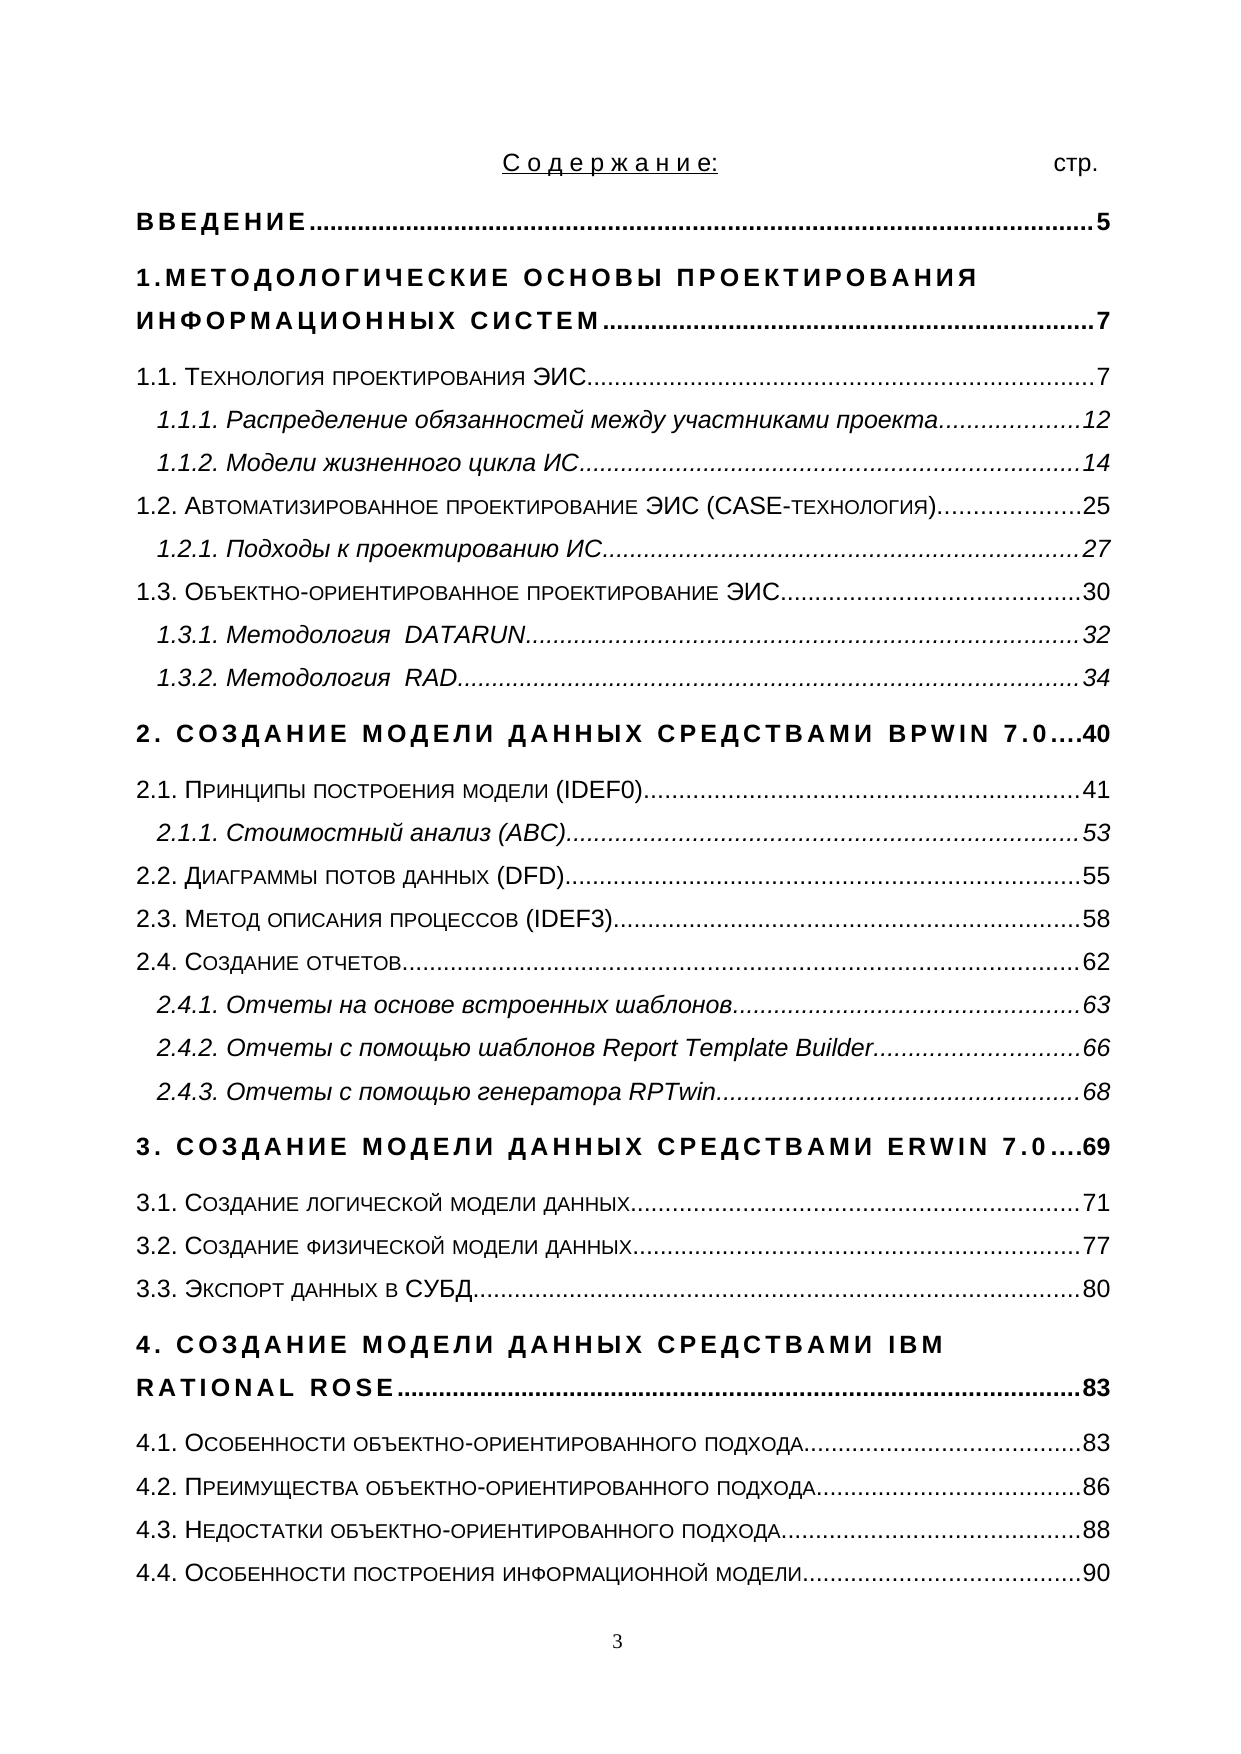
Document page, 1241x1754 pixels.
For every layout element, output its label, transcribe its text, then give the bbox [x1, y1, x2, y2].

text 4.4. Особенности построения информационной модели 90 [136, 1558, 1098, 1586]
text 4.2. Преимущества объектно-ориентированного подхода 86 [136, 1471, 1098, 1500]
text 1.2. Автоматизированное проектирование ЭИС (CASE-технология) 25 [136, 491, 1098, 519]
text 2.1.1. Стоимостный анализ (ABC) 53 [157, 818, 1098, 846]
text 2.4. Создание отчетов 62 [136, 947, 1098, 976]
text 1.3.1. Методология DATARUN 32 [157, 620, 1098, 649]
text 4. Создание модели данных средствами IBM Rational Rose 83 [136, 1329, 1098, 1401]
text 1.2.1. Подходы к проектированию ИС 27 [157, 534, 1098, 563]
text 4.1. Особенности объектно-ориентированного подхода 83 [136, 1428, 1098, 1457]
text 1.1.1. Распределение обязанностей между участниками проекта 12 [157, 404, 1098, 433]
text 3. Создание модели данных средствами ERwin 7.0 69 [136, 1132, 1098, 1161]
text 4.3. Недостатки объектно-ориентированного подхода 88 [136, 1514, 1098, 1543]
text 2.4.2. Отчеты с помощью шаблонов Report Template Builder 66 [157, 1033, 1098, 1062]
text 1.1. Технология проектирования ЭИС 7 [136, 361, 1098, 390]
text 3.2. Создание физической модели данных 77 [136, 1231, 1098, 1259]
text 3.3. Экспорт данных в СУБД 80 [136, 1274, 1098, 1303]
text 1.Методологические основы проектирования информационных систем 7 [136, 263, 1098, 334]
text 1.3.2. Методология RAD 34 [157, 663, 1098, 692]
text 3.1. Создание логической модели данных 71 [136, 1188, 1098, 1216]
text 2.3. Метод описания процессов (IDEF3) 58 [136, 904, 1098, 933]
text С о д е р ж а н и е: стр. [136, 148, 1098, 176]
text 2. Создание модели данных средствами BPwin 7.0 40 [136, 719, 1098, 748]
text Введение 5 [136, 207, 1098, 236]
text 2.4.1. Отчеты на основе встроенных шаблонов 63 [157, 990, 1098, 1019]
text 2.1. Принципы построения модели (IDEF0) 41 [136, 774, 1098, 803]
text 1.1.2. Модели жизненного цикла ИС 14 [157, 448, 1098, 476]
text 2.4.3. Отчеты с помощью генератора RPTwin 68 [157, 1076, 1098, 1105]
text 2.2. Диаграммы потов данных (DFD) 55 [136, 861, 1098, 889]
text 1.3. Объектно-ориентированное проектирование ЭИС 30 [136, 577, 1098, 606]
